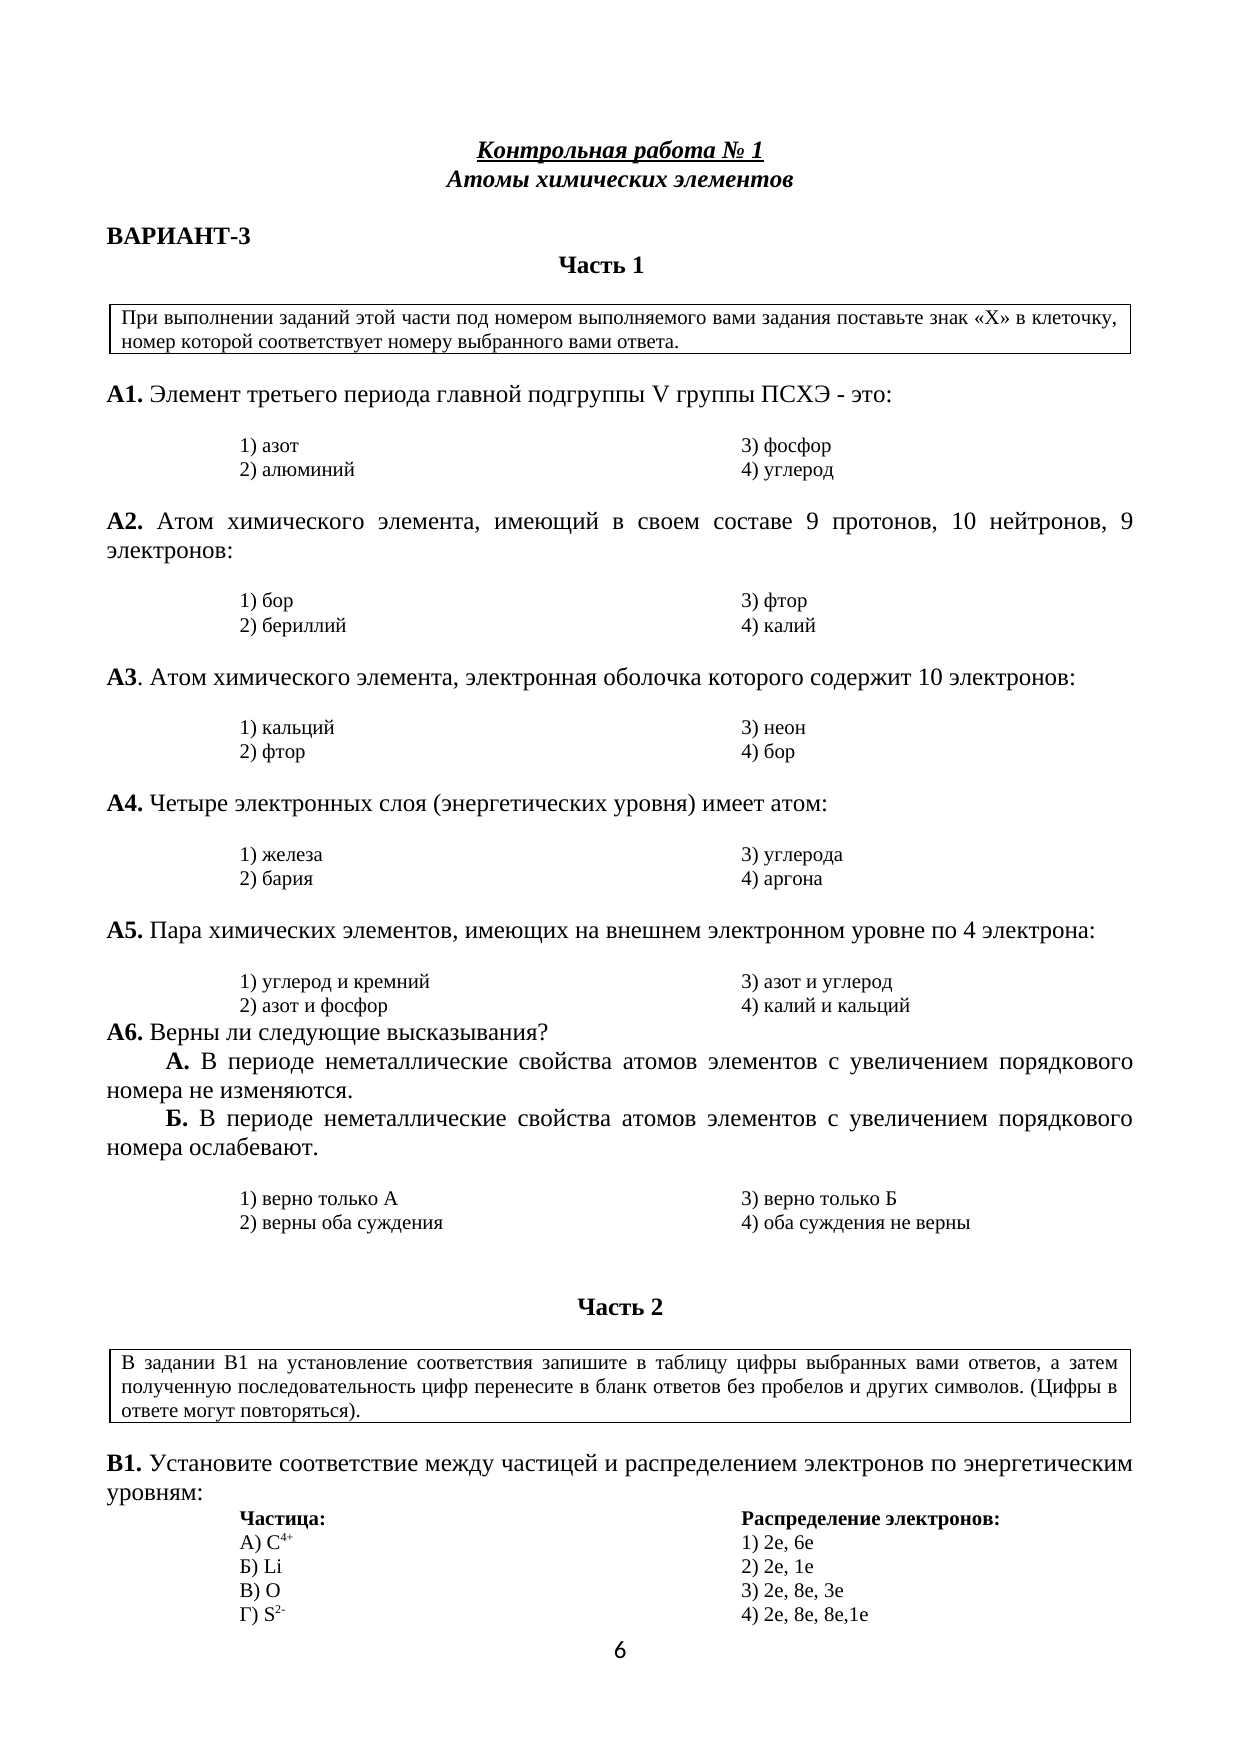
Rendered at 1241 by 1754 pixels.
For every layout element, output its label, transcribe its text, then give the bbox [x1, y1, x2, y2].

text Часть 1 [69, 250, 1134, 279]
table_cell 4) бор [624, 739, 1129, 763]
table_header 3) фтор [624, 589, 1129, 612]
text А4. Четыре электронных слоя (энергетических уровня) имеет атом: [69, 788, 1134, 817]
text Контрольная работа № 1 [106, 135, 1134, 164]
table_header 1) азот [111, 433, 624, 457]
table_cell 4) калий и кальций [624, 993, 1129, 1017]
table_cell 2) 2е, 1е [624, 1554, 1129, 1578]
text А5. Пара химических элементов, имеющих на внешнем электронном уровне по 4 электрона: [69, 915, 1134, 944]
table_cell 2) фтор [111, 739, 624, 763]
text В1. Установите соответствие между частицей и распределением электронов по энергетическим уровням: [106, 1448, 1134, 1506]
table_header 3) фосфор [624, 433, 1129, 457]
table_cell 4) 2е, 8е, 8е,1е [624, 1602, 1129, 1626]
table_cell 2) бериллий [111, 613, 624, 637]
text А3. Атом химического элемента, электронная оболочка которого содержит 10 электронов: [106, 662, 1134, 690]
table_cell 4) аргона [624, 866, 1129, 890]
table_cell 2) бария [111, 866, 624, 890]
table_cell 4) углерод [624, 457, 1129, 481]
table_cell 3) 2е, 8е, 3е [624, 1578, 1129, 1602]
text ВАРИАНТ-3 [106, 221, 1134, 250]
table_header 1) железа [111, 842, 624, 866]
table_header 1) бор [111, 589, 624, 612]
text А6. Верны ли следующие высказывания? [69, 1017, 1134, 1046]
table_cell 2) верны оба суждения [111, 1210, 624, 1234]
text Атомы химических элементов [106, 164, 1134, 193]
table_header 3) неон [624, 715, 1129, 739]
table_header При выполнении заданий этой части под номером выполняемого вами задания поставьте знак «Х» в клеточку, номер которой соответствует номеру выбранного вами ответа. [111, 305, 1130, 353]
text Часть 2 [106, 1292, 1134, 1320]
table_cell 2) алюминий [111, 457, 624, 481]
table_header 1) углерод и кремний [111, 969, 624, 993]
text А. В периоде неметаллические свойства атомов элементов с увеличением порядкового номера не изменяются. [106, 1046, 1134, 1103]
table_header В задании В1 на установление соответствия запишите в таблицу цифры выбранных вами ответов, а затем полученную последовательность цифр перенесите в бланк ответов без пробелов и других символов. (Цифры в ответе могут повторяться). [111, 1350, 1130, 1422]
table_header Распределение электронов: [624, 1506, 1129, 1530]
table_header 1) верно только А [111, 1186, 624, 1210]
table_cell 4) калий [624, 613, 1129, 637]
table_header Частица: [111, 1506, 624, 1530]
table_cell В) O [111, 1578, 624, 1602]
table_cell Г) S2- [111, 1602, 624, 1626]
table_header 1) кальций [111, 715, 624, 739]
table_cell 1) 2е, 6е [624, 1530, 1129, 1554]
table_cell 4) оба суждения не верны [624, 1210, 1129, 1234]
table_cell А) C4+ [111, 1530, 624, 1554]
table_header 3) азот и углерод [624, 969, 1129, 993]
table_cell Б) Li [111, 1554, 624, 1578]
text А1. Элемент третьего периода главной подгруппы V группы ПСХЭ - это: [106, 379, 1134, 408]
table_header 3) углерода [624, 842, 1129, 866]
table_header 3) верно только Б [624, 1186, 1129, 1210]
table_cell 2) азот и фосфор [111, 993, 624, 1017]
text А2. Атом химического элемента, имеющий в своем составе 9 протонов, 10 нейтронов, 9 электронов: [106, 506, 1134, 563]
text Б. В периоде неметаллические свойства атомов элементов с увеличением порядкового номера ослабевают. [106, 1103, 1134, 1161]
